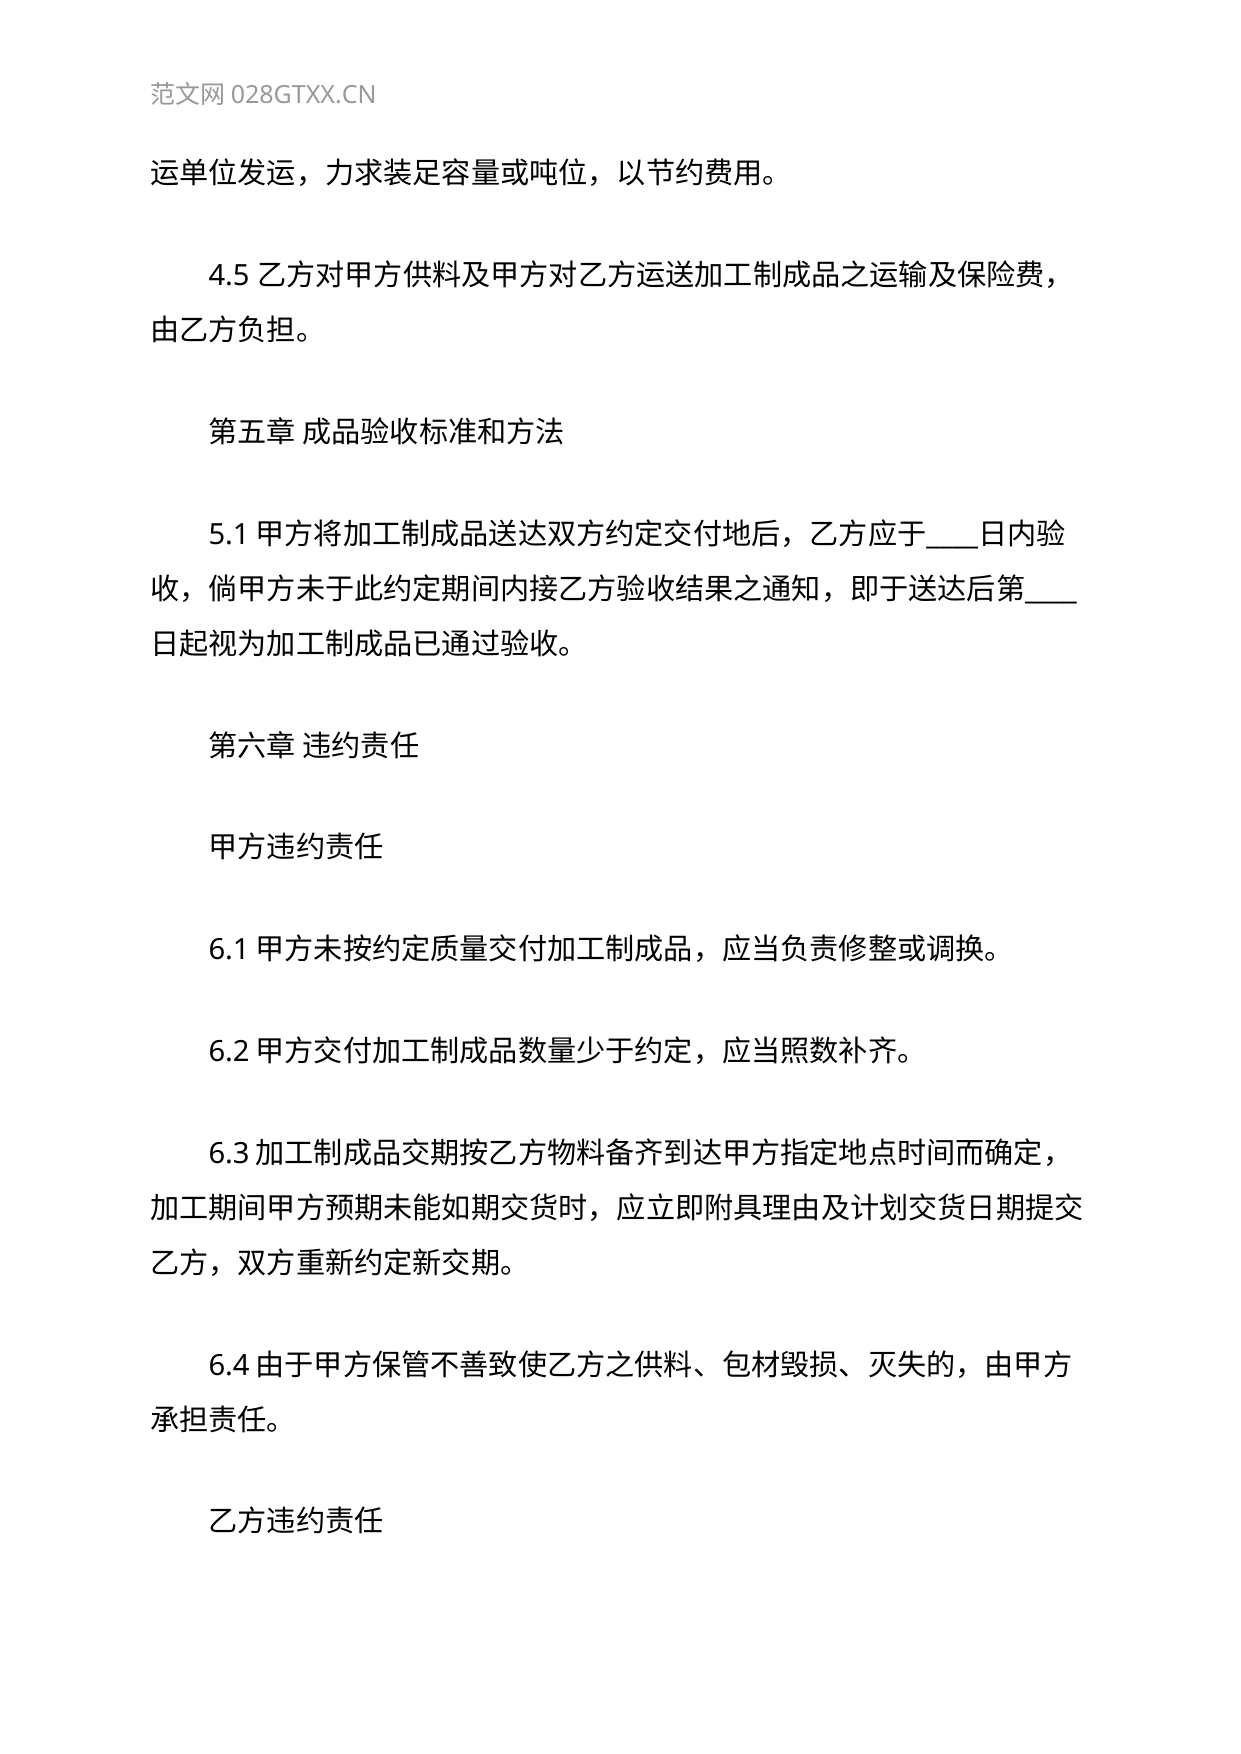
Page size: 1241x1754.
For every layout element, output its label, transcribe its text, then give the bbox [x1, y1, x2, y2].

text 6.1甲方未按约定质量交付加工制成品，应当负责修整或调换。 [150, 926, 1090, 968]
text 6.2甲方交付加工制成品数量少于约定，应当照数补齐。 [150, 1028, 1090, 1070]
text 第五章 成品验收标准和方法 [150, 408, 1090, 451]
text 4.5 乙方对甲方供料及甲方对乙方运送加工制成品之运输及保险费，由乙方负担。 [150, 252, 1090, 349]
text 5.1甲方将加工制成品送达双方约定交付地后，乙方应于____日内验收，倘甲方未于此约定期间内接乙方验收结果之通知，即于送达后第____日起视为加工制成品已通过验收。 [150, 510, 1090, 663]
text 甲方违约责任 [150, 824, 1090, 866]
text 6.4由于甲方保管不善致使乙方之供料、包材毁损、灭失的，由甲方承担责任。 [150, 1341, 1090, 1438]
text 6.3加工制成品交期按乙方物料备齐到达甲方指定地点时间而确定，加工期间甲方预期未能如期交货时，应立即附具理由及计划交货日期提交乙方，双方重新约定新交期。 [150, 1129, 1090, 1282]
text 第六章 违约责任 [150, 722, 1090, 764]
text 乙方违约责任 [150, 1498, 1090, 1540]
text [150, 150, 1090, 192]
